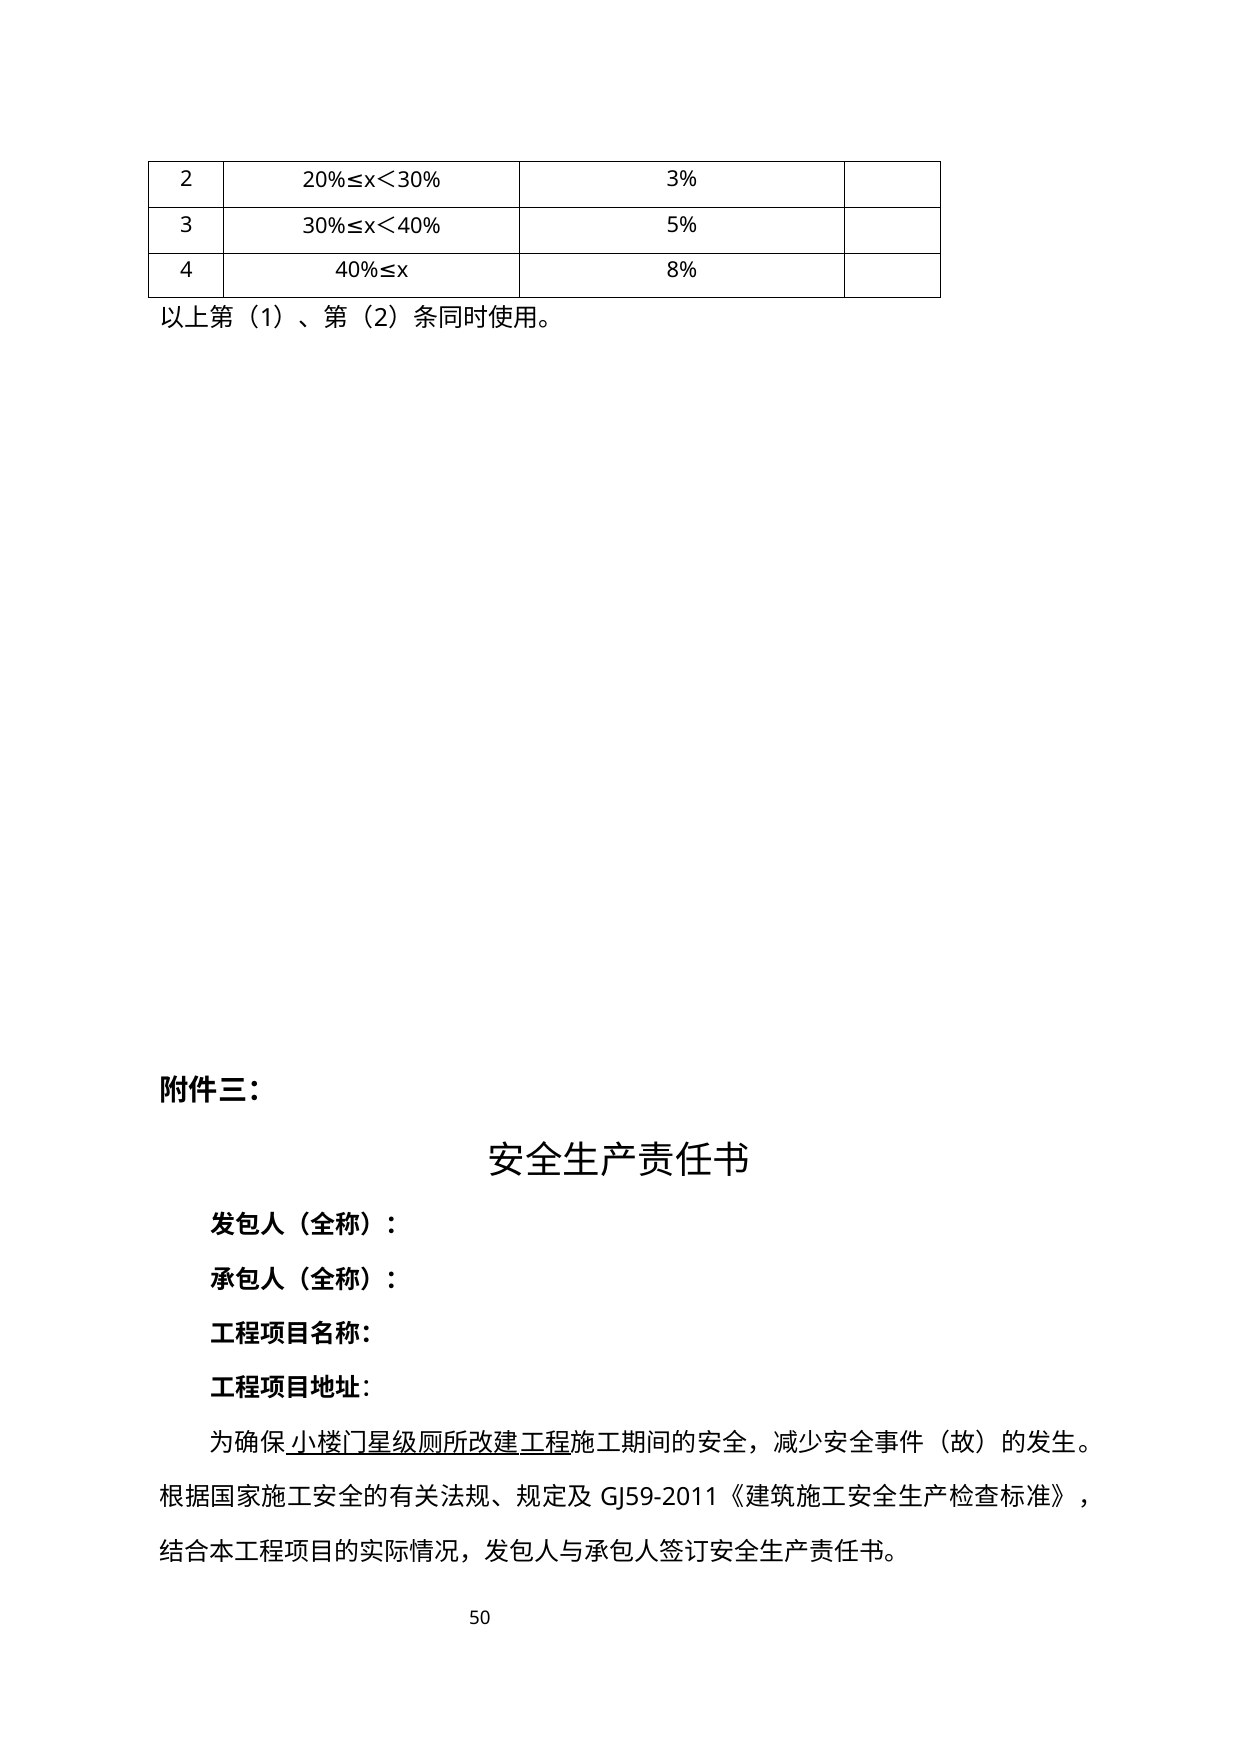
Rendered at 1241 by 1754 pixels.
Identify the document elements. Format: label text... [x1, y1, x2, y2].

table_cell 40%≤x [224, 254, 519, 297]
list 承包人（全称）： [159, 1259, 1078, 1295]
list 安全生产责任书 [159, 1130, 1078, 1184]
table_cell [845, 254, 940, 297]
table_cell 8% [520, 254, 844, 297]
list 以上第（1）、第（2）条同时使用。 [159, 298, 1078, 334]
table_cell [845, 208, 940, 253]
list 工程项目名称： [159, 1313, 1078, 1350]
table_cell 2 [149, 162, 223, 207]
list 为确保 小楼门星级厕所改建工程施工期间的安全，减少安全事件（故）的发生。根据国家施工安全的有关法规、规定及GJ59-2011《建筑施工安全生产检查标准》，结合本工程项目的实际情况，发包人与承包人签订安全生产责任书。 [159, 1422, 1078, 1567]
table_cell 30%≤x＜40% [224, 208, 519, 253]
table_cell 3 [149, 208, 223, 253]
table_cell 20%≤x＜30% [224, 162, 519, 207]
table_cell [845, 162, 940, 207]
list 发包人（全称）： [159, 1205, 1078, 1241]
list 附件三： [159, 1067, 1078, 1109]
table_cell 5% [520, 208, 844, 253]
table_cell 4 [149, 254, 223, 297]
list 工程项目地址： [159, 1368, 1078, 1404]
table_cell 3% [520, 162, 844, 207]
